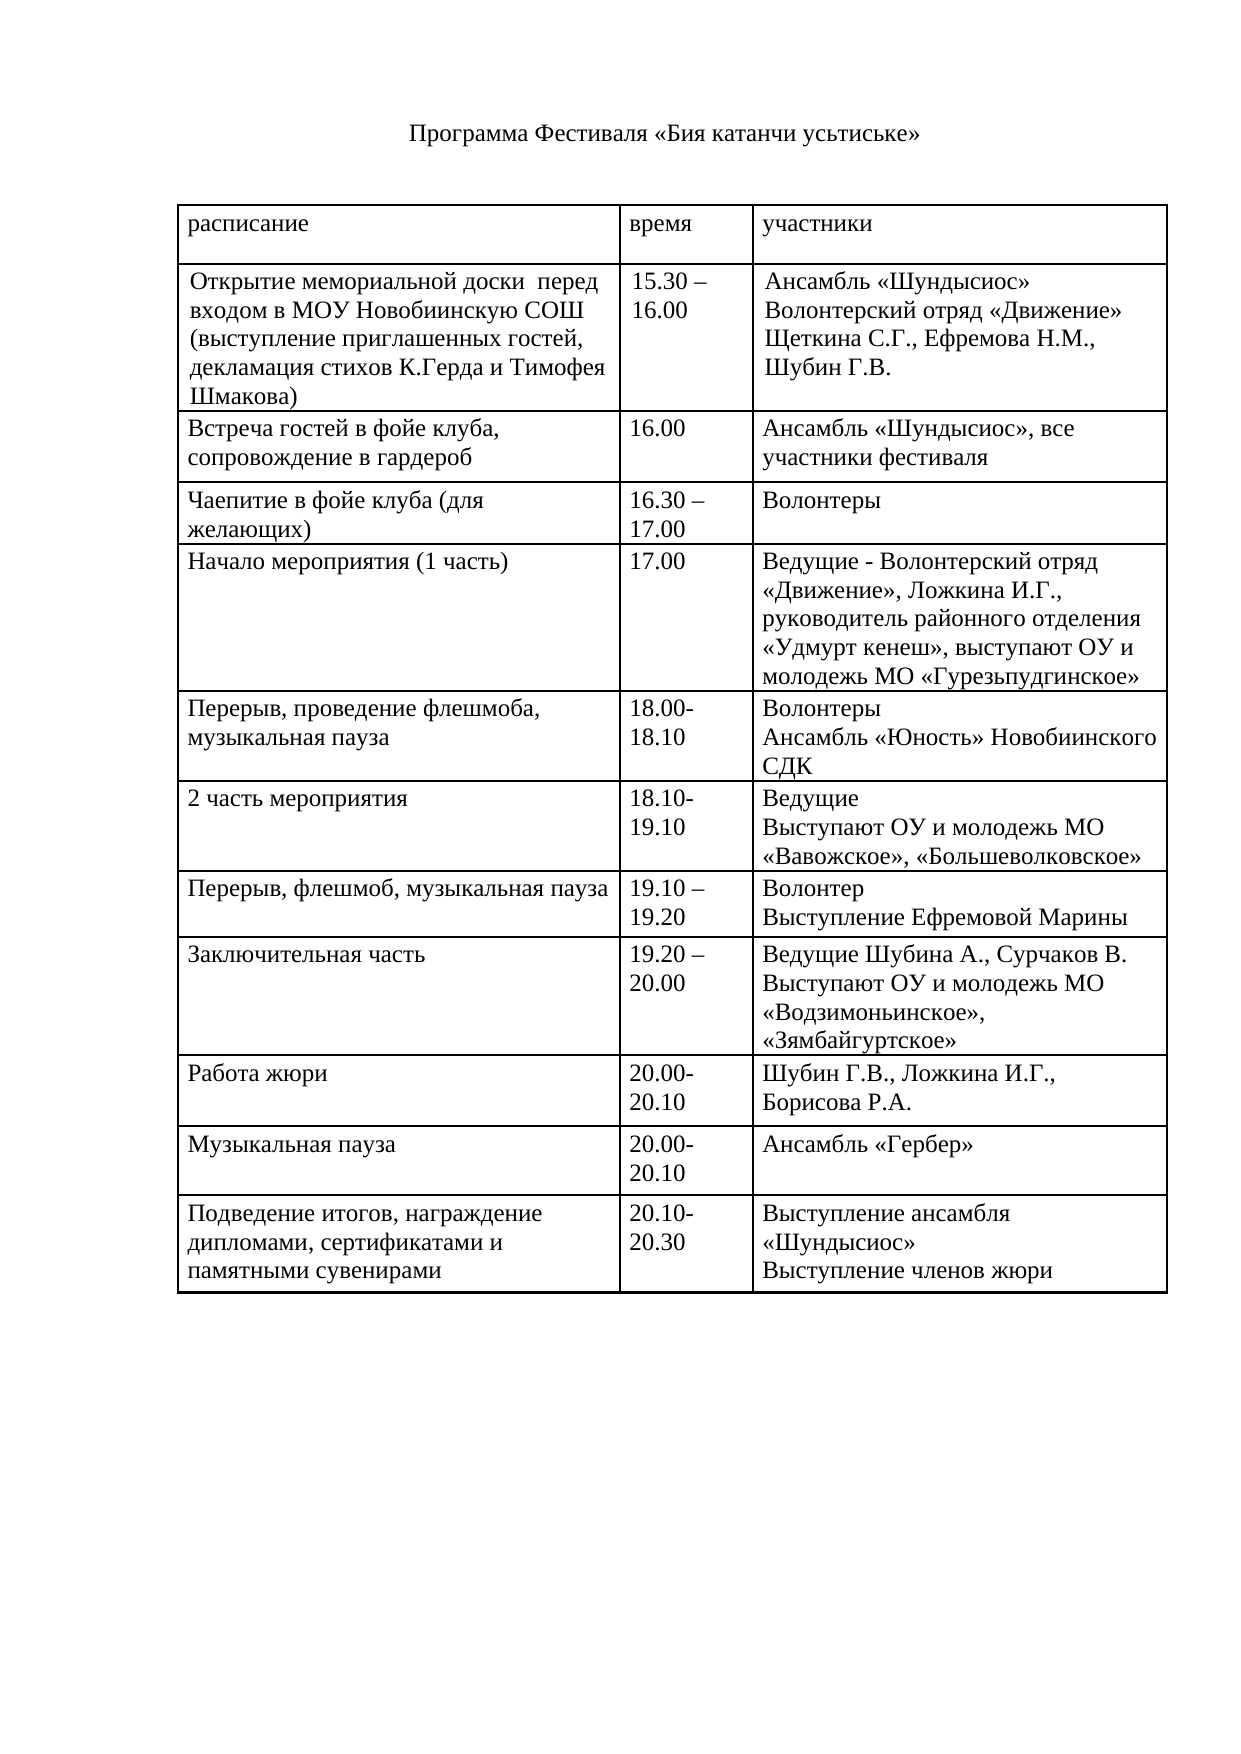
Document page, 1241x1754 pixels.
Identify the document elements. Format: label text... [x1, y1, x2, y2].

table_cell Ансамбль «Гербер» [754, 1127, 1166, 1194]
table_cell 19.10 – 19.20 [621, 872, 752, 936]
table_cell Волонтер Выступление Ефремовой Марины [754, 872, 1166, 936]
table_cell Чаепитие в фойе клуба (для желающих) [179, 483, 619, 542]
table_cell 18.00-18.10 [621, 692, 752, 780]
table_cell Ведущие Шубина А., Сурчаков В. Выступают ОУ и молодежь МО «Водзимоньинское», «Зямбайгуртское» [754, 938, 1166, 1054]
table_cell Волонтеры Ансамбль «Юность» Новобиинского СДК [754, 692, 1166, 780]
table_cell Начало мероприятия (1 часть) [179, 545, 619, 690]
table_cell 17.00 [621, 545, 752, 690]
table_header участники [754, 206, 1166, 262]
table_cell Работа жюри [179, 1056, 619, 1125]
table_cell Заключительная часть [179, 938, 619, 1054]
table_cell 18.10-19.10 [621, 782, 752, 869]
text Программа Фестиваля «Бия катанчи усьтиське» [177, 118, 1152, 147]
table_cell 2 часть мероприятия [179, 782, 619, 869]
table_cell 16.30 – 17.00 [621, 483, 752, 542]
table_cell Музыкальная пауза [179, 1127, 619, 1194]
table_header расписание [179, 206, 619, 262]
table_cell Волонтеры [754, 483, 1166, 542]
table_cell 20.00-20.10 [621, 1056, 752, 1125]
table_cell 20.10-20.30 [621, 1196, 752, 1291]
table_cell 15.30 – 16.00 [621, 265, 752, 410]
table_cell Ведущие Выступают ОУ и молодежь МО «Вавожское», «Большеволковское» [754, 782, 1166, 869]
table_cell Выступление ансамбля «Шундысиос» Выступление членов жюри [754, 1196, 1166, 1291]
table_cell Встреча гостей в фойе клуба, сопровождение в гардероб [179, 412, 619, 481]
table_cell 16.00 [621, 412, 752, 481]
table_cell Перерыв, флешмоб, музыкальная пауза [179, 872, 619, 936]
table_cell Ансамбль «Шундысиос», все участники фестиваля [754, 412, 1166, 481]
table_cell Ведущие - Волонтерский отряд «Движение», Ложкина И.Г., руководитель районного отделения «Удмурт кенеш», выступают ОУ и молодежь МО «Гурезьпудгинское» [754, 545, 1166, 690]
table_cell Открытие мемориальной доски перед входом в МОУ Новобиинскую СОШ (выступление приглашенных гостей, декламация стихов К.Герда и Тимофея Шмакова) [179, 265, 619, 410]
table_cell Ансамбль «Шундысиос» Волонтерский отряд «Движение» Щеткина С.Г., Ефремова Н.М., Шубин Г.В. [754, 265, 1166, 410]
table_cell Шубин Г.В., Ложкина И.Г., Борисова Р.А. [754, 1056, 1166, 1125]
table_cell Перерыв, проведение флешмоба, музыкальная пауза [179, 692, 619, 780]
table_header время [621, 206, 752, 262]
table_cell 20.00-20.10 [621, 1127, 752, 1194]
table_cell Подведение итогов, награждение дипломами, сертификатами и памятными сувенирами [179, 1196, 619, 1291]
table_cell 19.20 – 20.00 [621, 938, 752, 1054]
